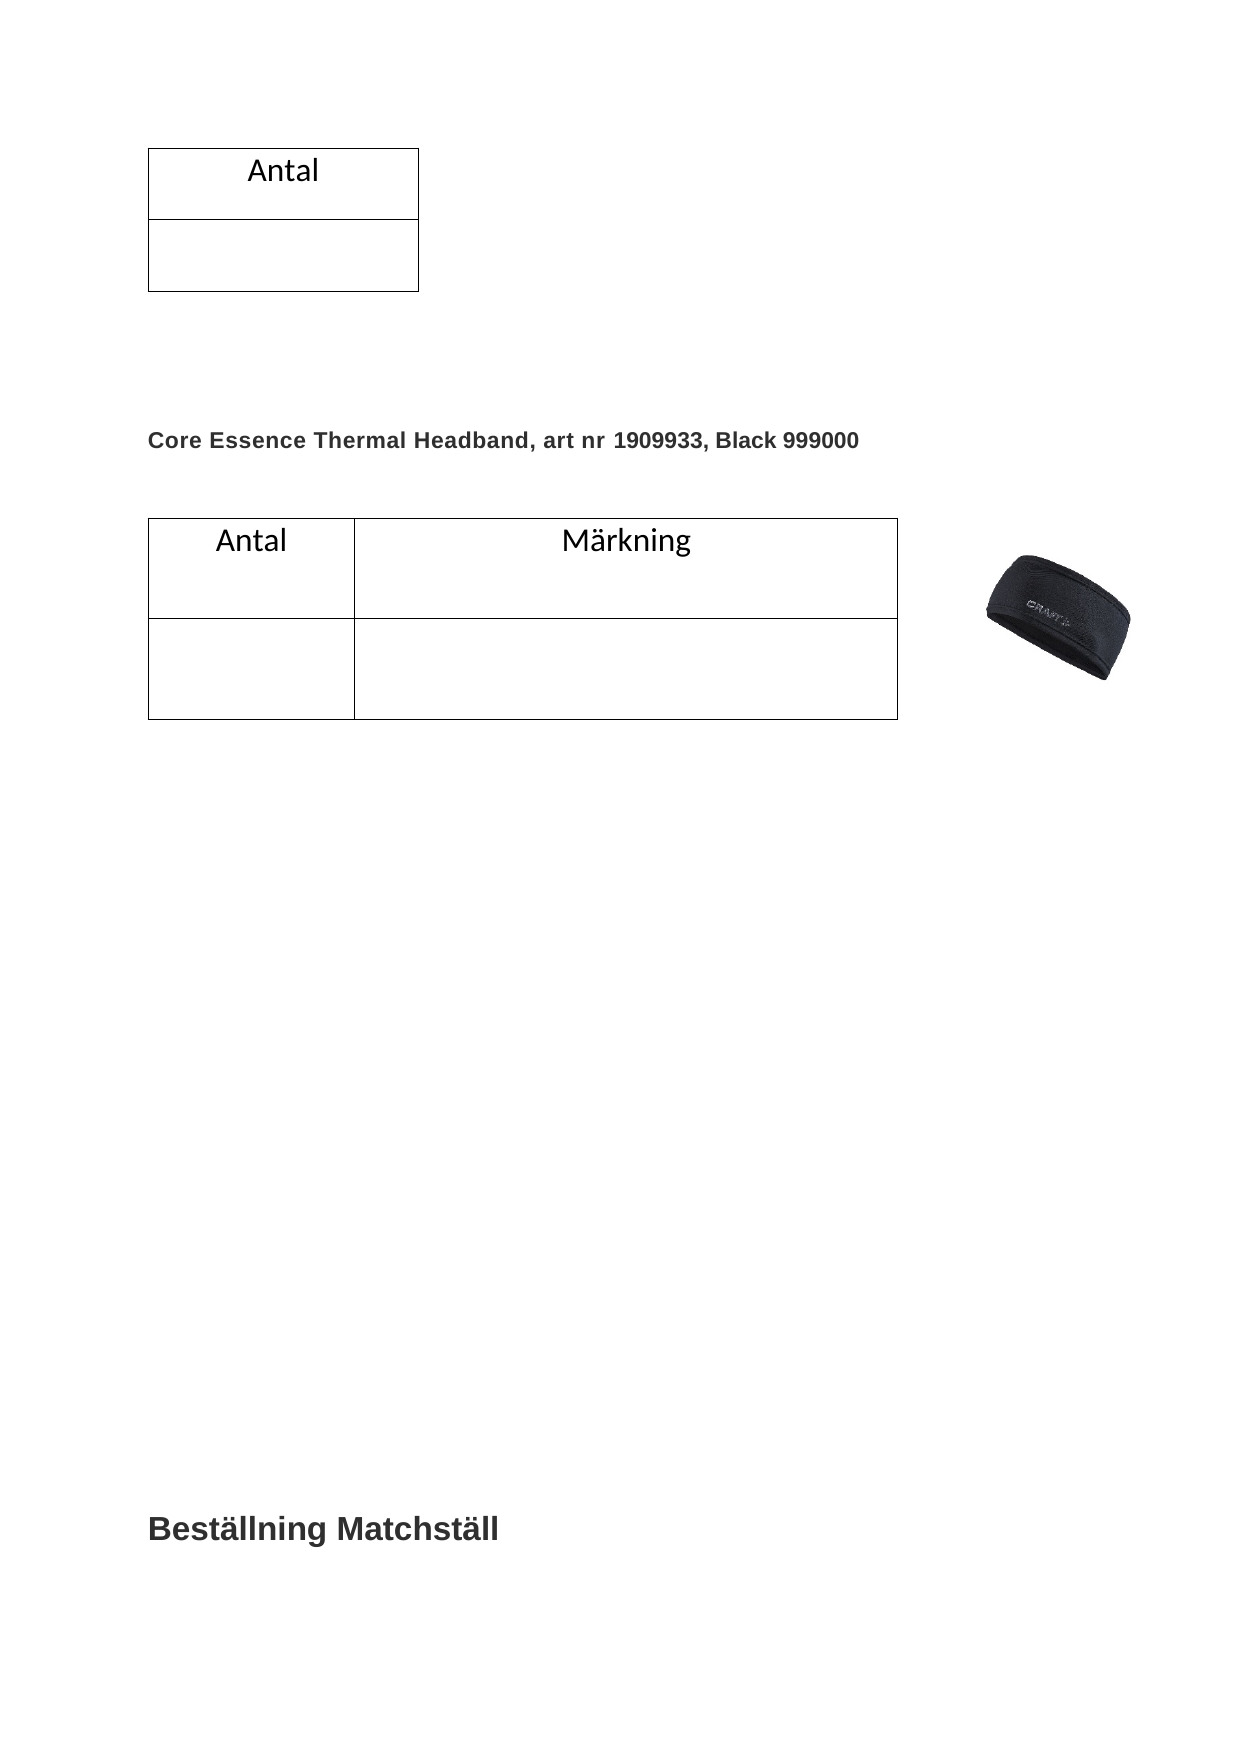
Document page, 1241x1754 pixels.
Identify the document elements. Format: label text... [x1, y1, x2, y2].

text Core Essence Thermal Headband, art nr 1909933, Black 999000 [148, 427, 1093, 454]
table_cell [149, 220, 418, 291]
text Beställning Matchställ [148, 1509, 1093, 1547]
table_cell [149, 619, 354, 718]
table_header Antal [149, 149, 418, 219]
table_header Märkning [355, 519, 897, 618]
picture [972, 503, 1144, 732]
table_header Antal [149, 519, 354, 618]
table_cell [355, 619, 897, 718]
